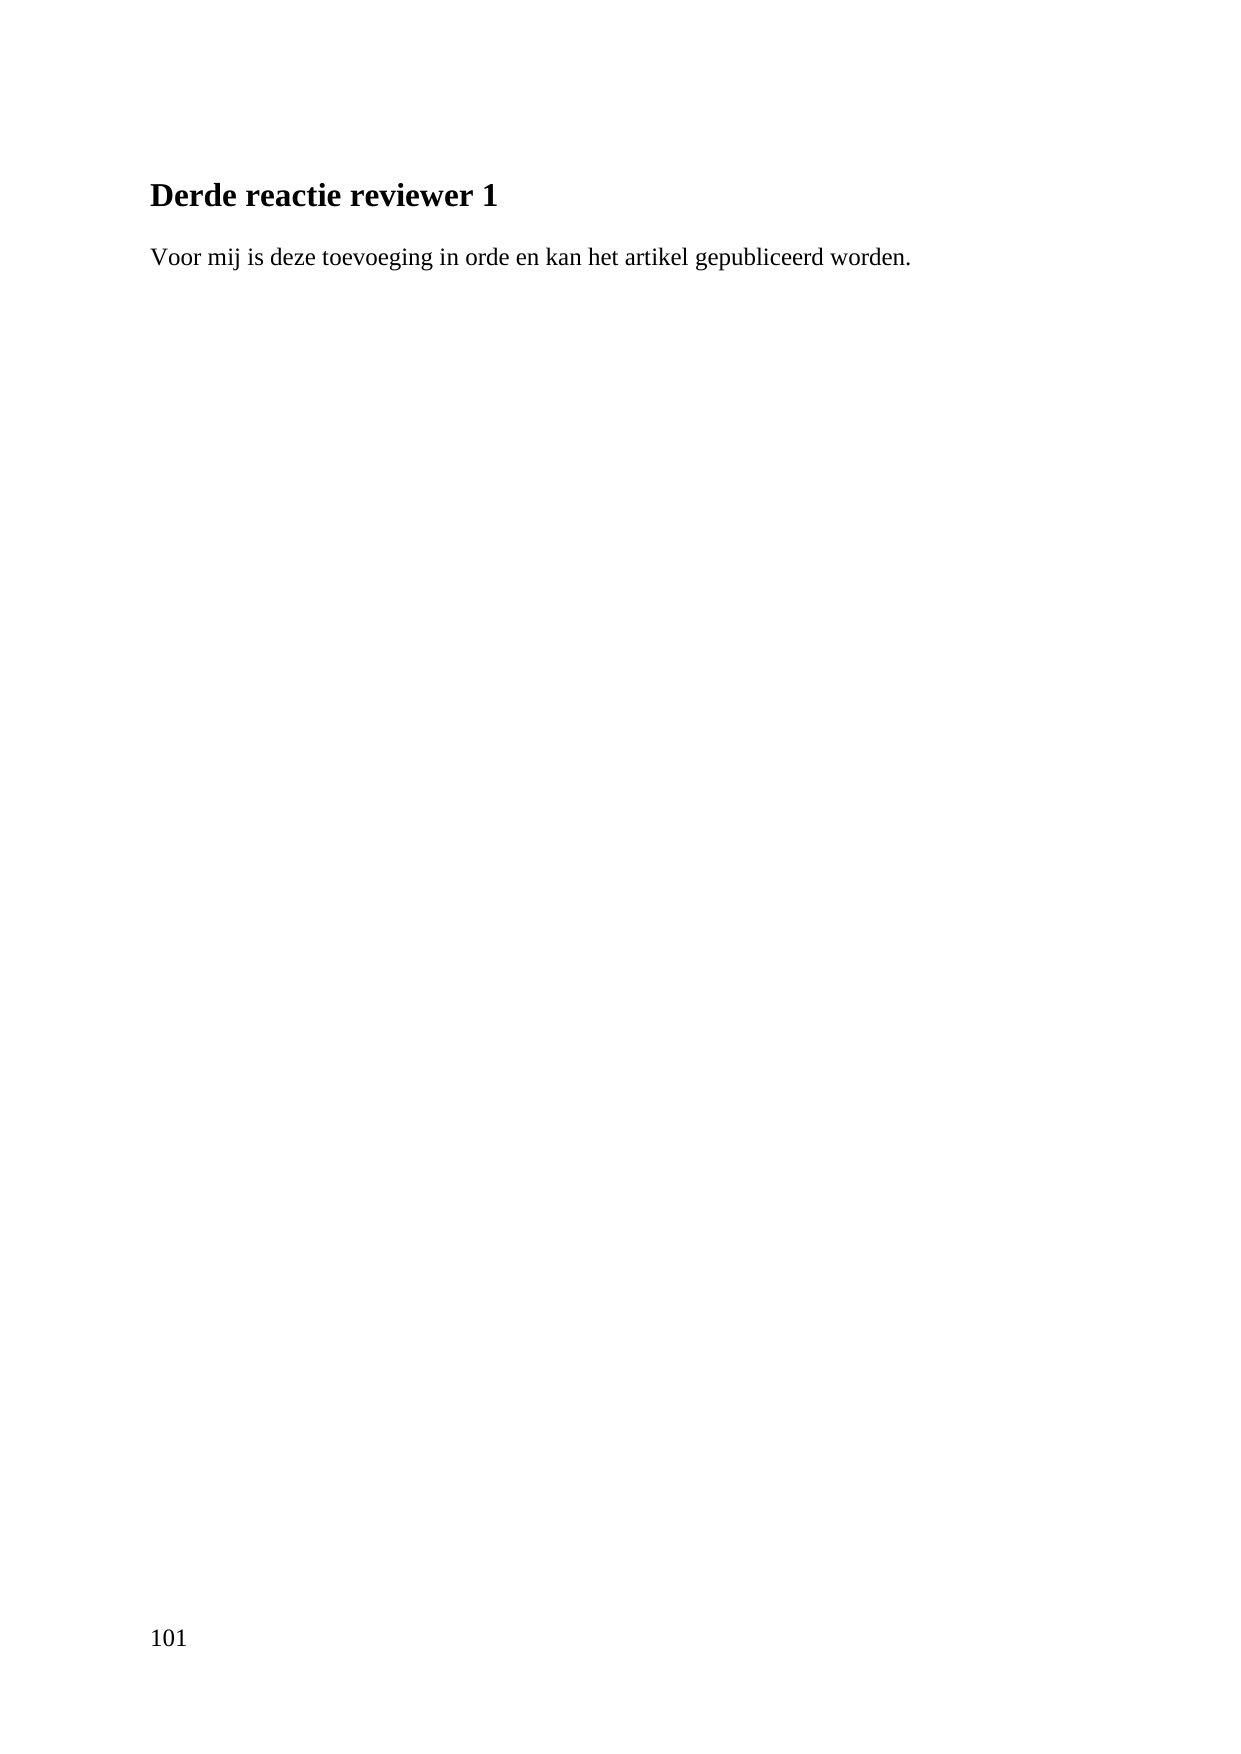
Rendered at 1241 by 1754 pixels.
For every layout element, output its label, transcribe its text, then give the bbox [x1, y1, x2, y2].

text Voor mij is deze toevoeging in orde en kan het artikel gepubliceerd worden. [150, 242, 1090, 271]
subtitle Derde reactie reviewer 1 [150, 175, 1090, 213]
